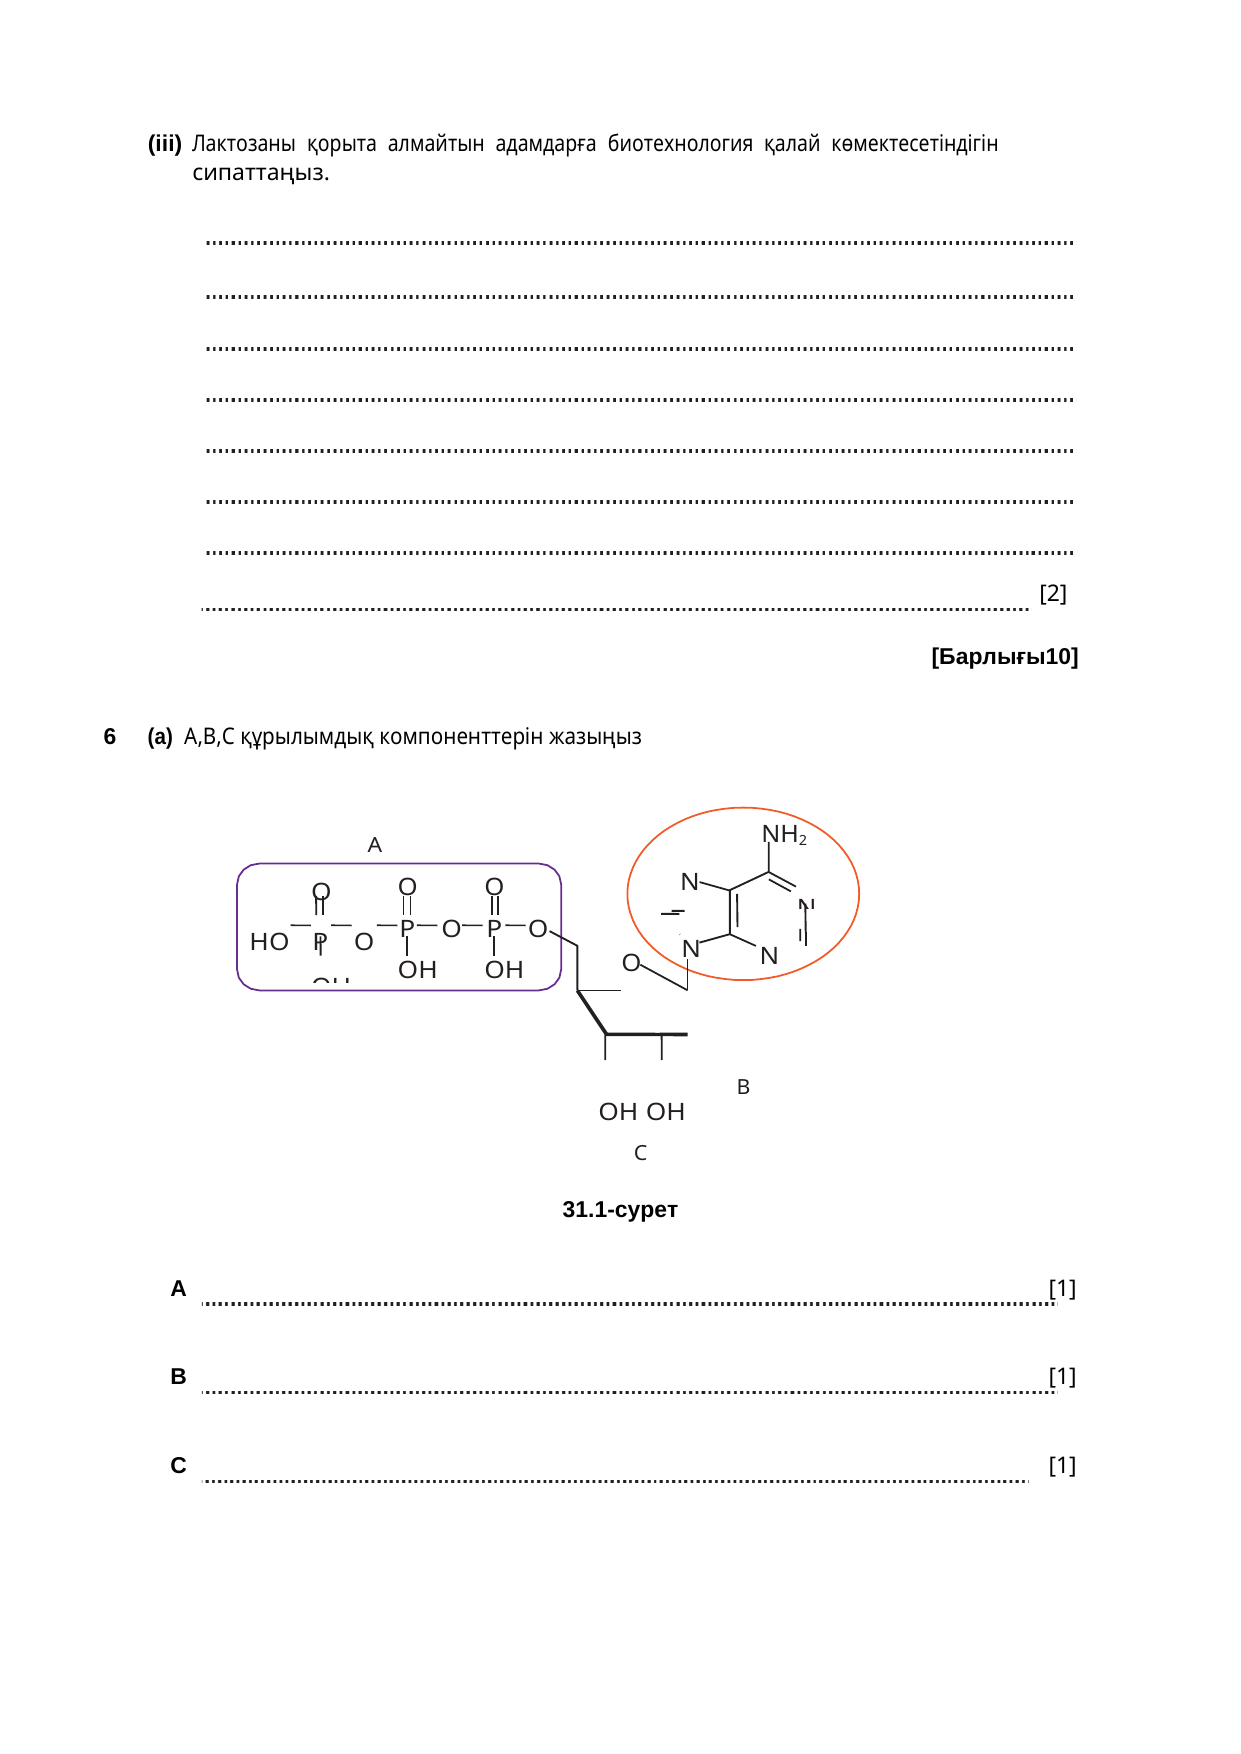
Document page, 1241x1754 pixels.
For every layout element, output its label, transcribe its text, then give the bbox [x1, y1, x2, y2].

picture [203, 347, 1077, 351]
list Лактозаны қорыта алмайтын адамдарға биотехнология қалай көмектесетіндігін сипаттаңыз. [148, 128, 1042, 187]
picture [203, 449, 1077, 453]
picture [203, 500, 1077, 504]
picture [203, 551, 1077, 555]
text B [1] [170, 1360, 1205, 1392]
list (a) А,В,С құрылымдық компоненттерін жазыңыз [103, 720, 1205, 752]
subtitle 31.1-сурет [92, 1196, 1149, 1223]
text B [282, 778, 1205, 1100]
picture [203, 295, 1077, 299]
picture [201, 1302, 1058, 1306]
subtitle [Барлығы10] [92, 643, 1078, 669]
text OH OH [92, 1100, 1192, 1125]
text [2] [92, 577, 1067, 608]
text A [1] [170, 1271, 1205, 1303]
text C [92, 1138, 1189, 1167]
picture [203, 241, 1077, 245]
text C [1] [170, 1449, 1205, 1480]
picture [203, 398, 1077, 402]
